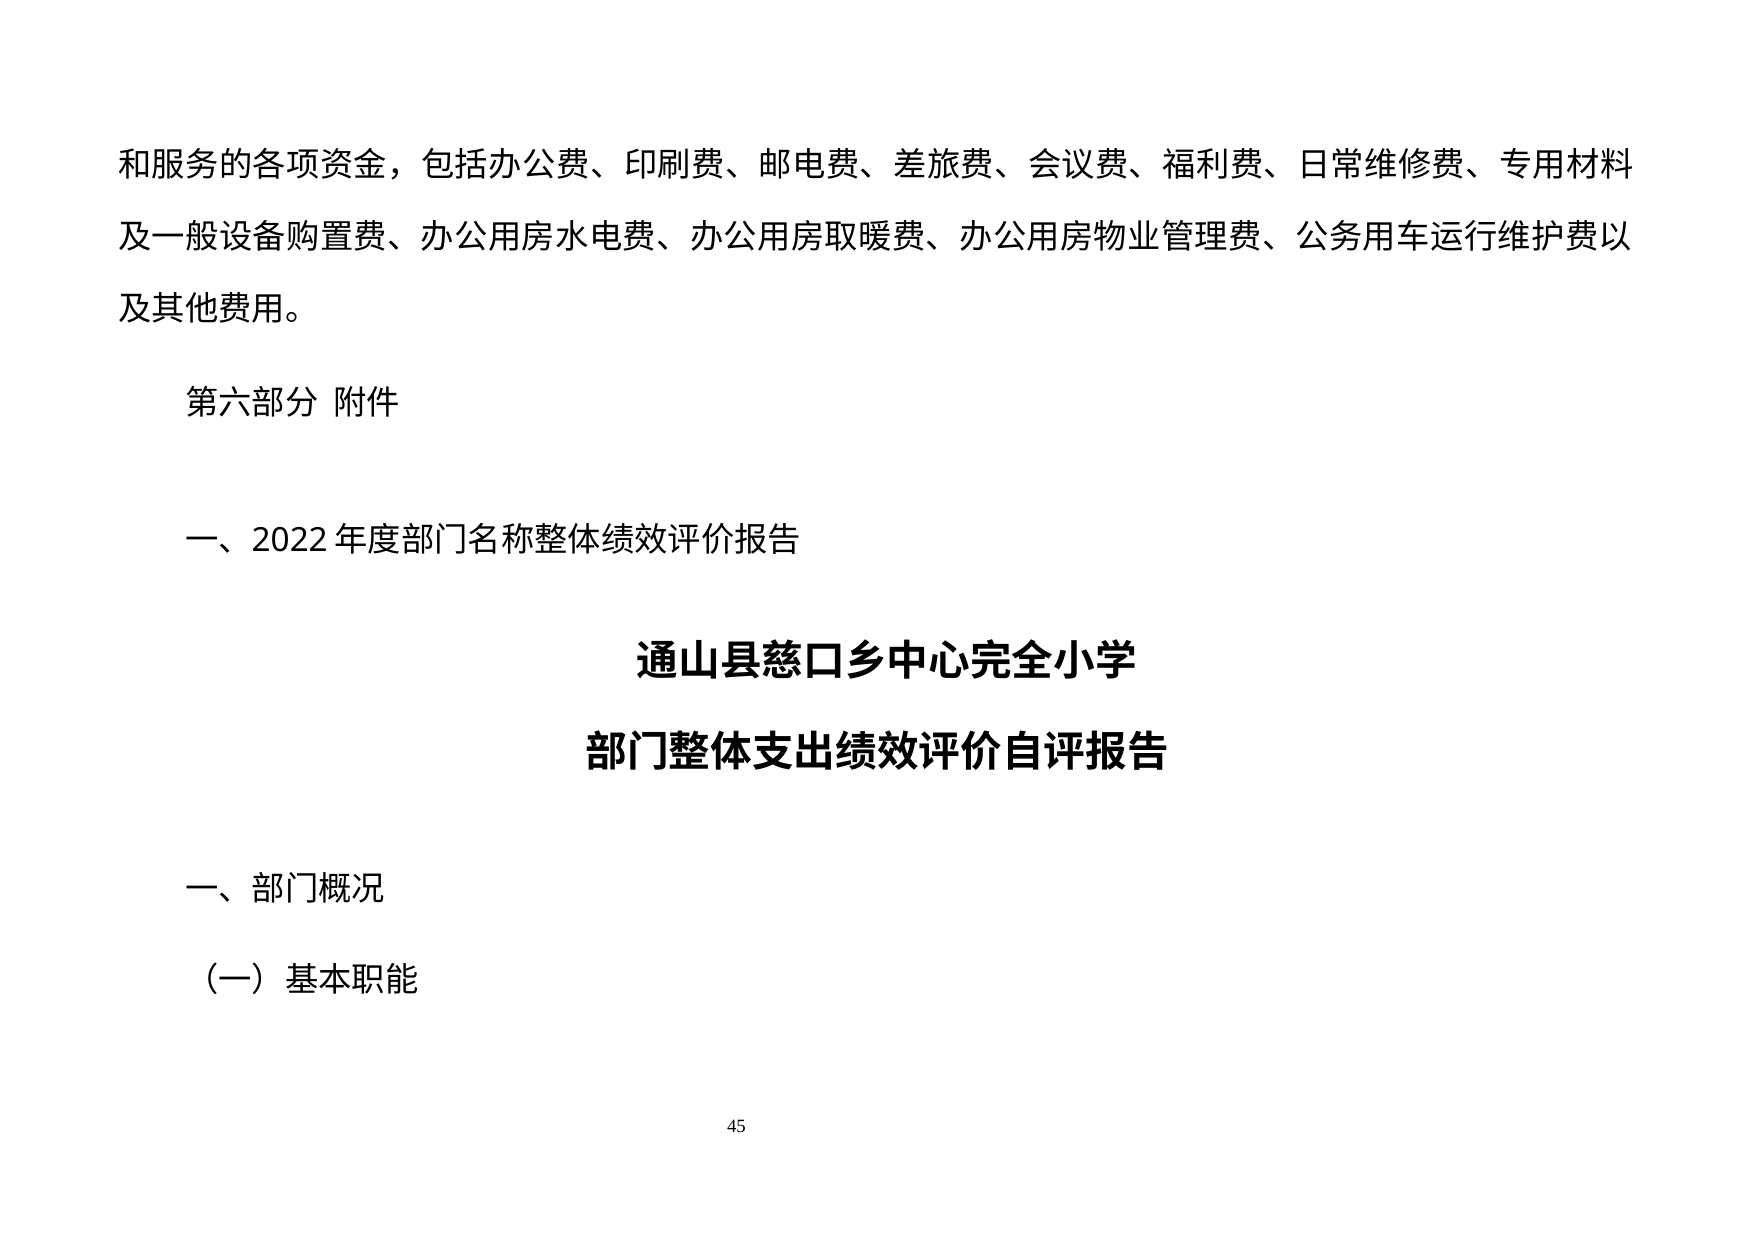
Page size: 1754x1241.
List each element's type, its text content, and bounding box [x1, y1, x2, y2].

text 通山县慈口乡中心完全小学 [118, 612, 1636, 703]
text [118, 138, 1636, 330]
text 一、部门概况 [118, 840, 1636, 931]
text 第六部分 附件 [118, 354, 1636, 446]
text （一）基本职能 [118, 931, 1636, 1022]
text 一、2022年度部门名称整体绩效评价报告 [118, 491, 1636, 583]
text 部门整体支出绩效评价自评报告 [118, 703, 1636, 794]
